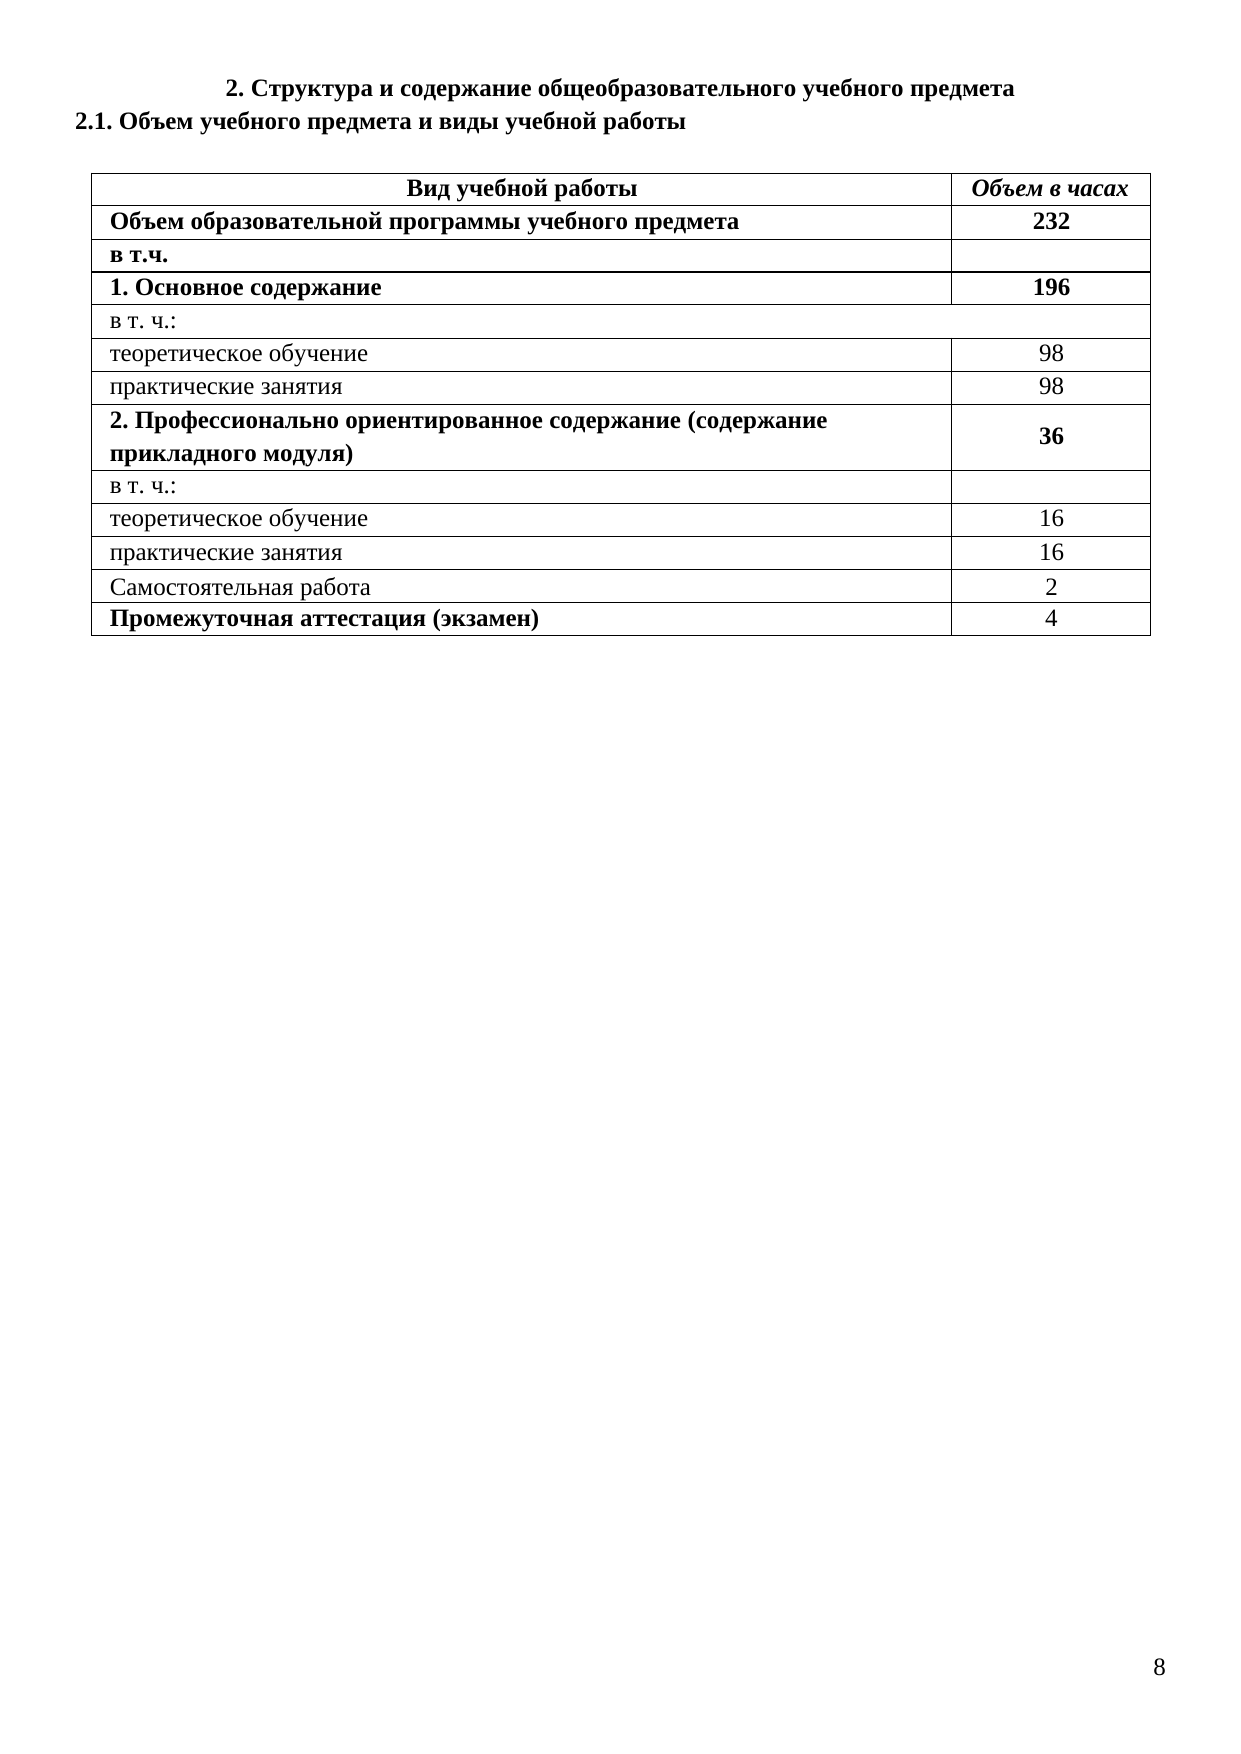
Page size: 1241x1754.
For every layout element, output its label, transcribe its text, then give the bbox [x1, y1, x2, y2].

table_header Объем в часах [952, 174, 1150, 205]
table_header Вид учебной работы [92, 174, 951, 205]
table_cell 98 [952, 372, 1150, 403]
table_cell 232 [952, 206, 1150, 238]
table_cell 196 [952, 273, 1150, 304]
table_cell 1. Основное содержание [92, 273, 951, 304]
table_cell 2. Профессионально ориентированное содержание (содержание прикладного модуля) [92, 405, 951, 470]
table_cell 16 [952, 504, 1150, 536]
table_cell 98 [952, 339, 1150, 371]
table_cell 36 [952, 405, 1150, 470]
table_cell Промежуточная аттестация (экзамен) [92, 603, 951, 635]
table_cell практические занятия [92, 372, 951, 403]
table_cell в т.ч. [92, 240, 951, 271]
table_cell теоретическое обучение [92, 339, 951, 371]
table_cell в т. ч.: [92, 471, 951, 503]
table_cell 16 [952, 537, 1150, 569]
table_cell теоретическое обучение [92, 504, 951, 536]
list Объем учебного предмета и виды учебной работы [75, 106, 1186, 135]
table_cell в т. ч.: [92, 305, 1150, 337]
table_cell [952, 240, 1150, 271]
table_cell практические занятия [92, 537, 951, 569]
table_cell Объем образовательной программы учебного предмета [92, 206, 951, 238]
table_cell 4 [952, 603, 1150, 635]
table_cell 2 [952, 570, 1150, 602]
table_cell Самостоятельная работа [92, 570, 951, 602]
table_cell [952, 471, 1150, 503]
subtitle Структура и содержание общеобразовательного учебного предмета [225, 73, 1186, 102]
